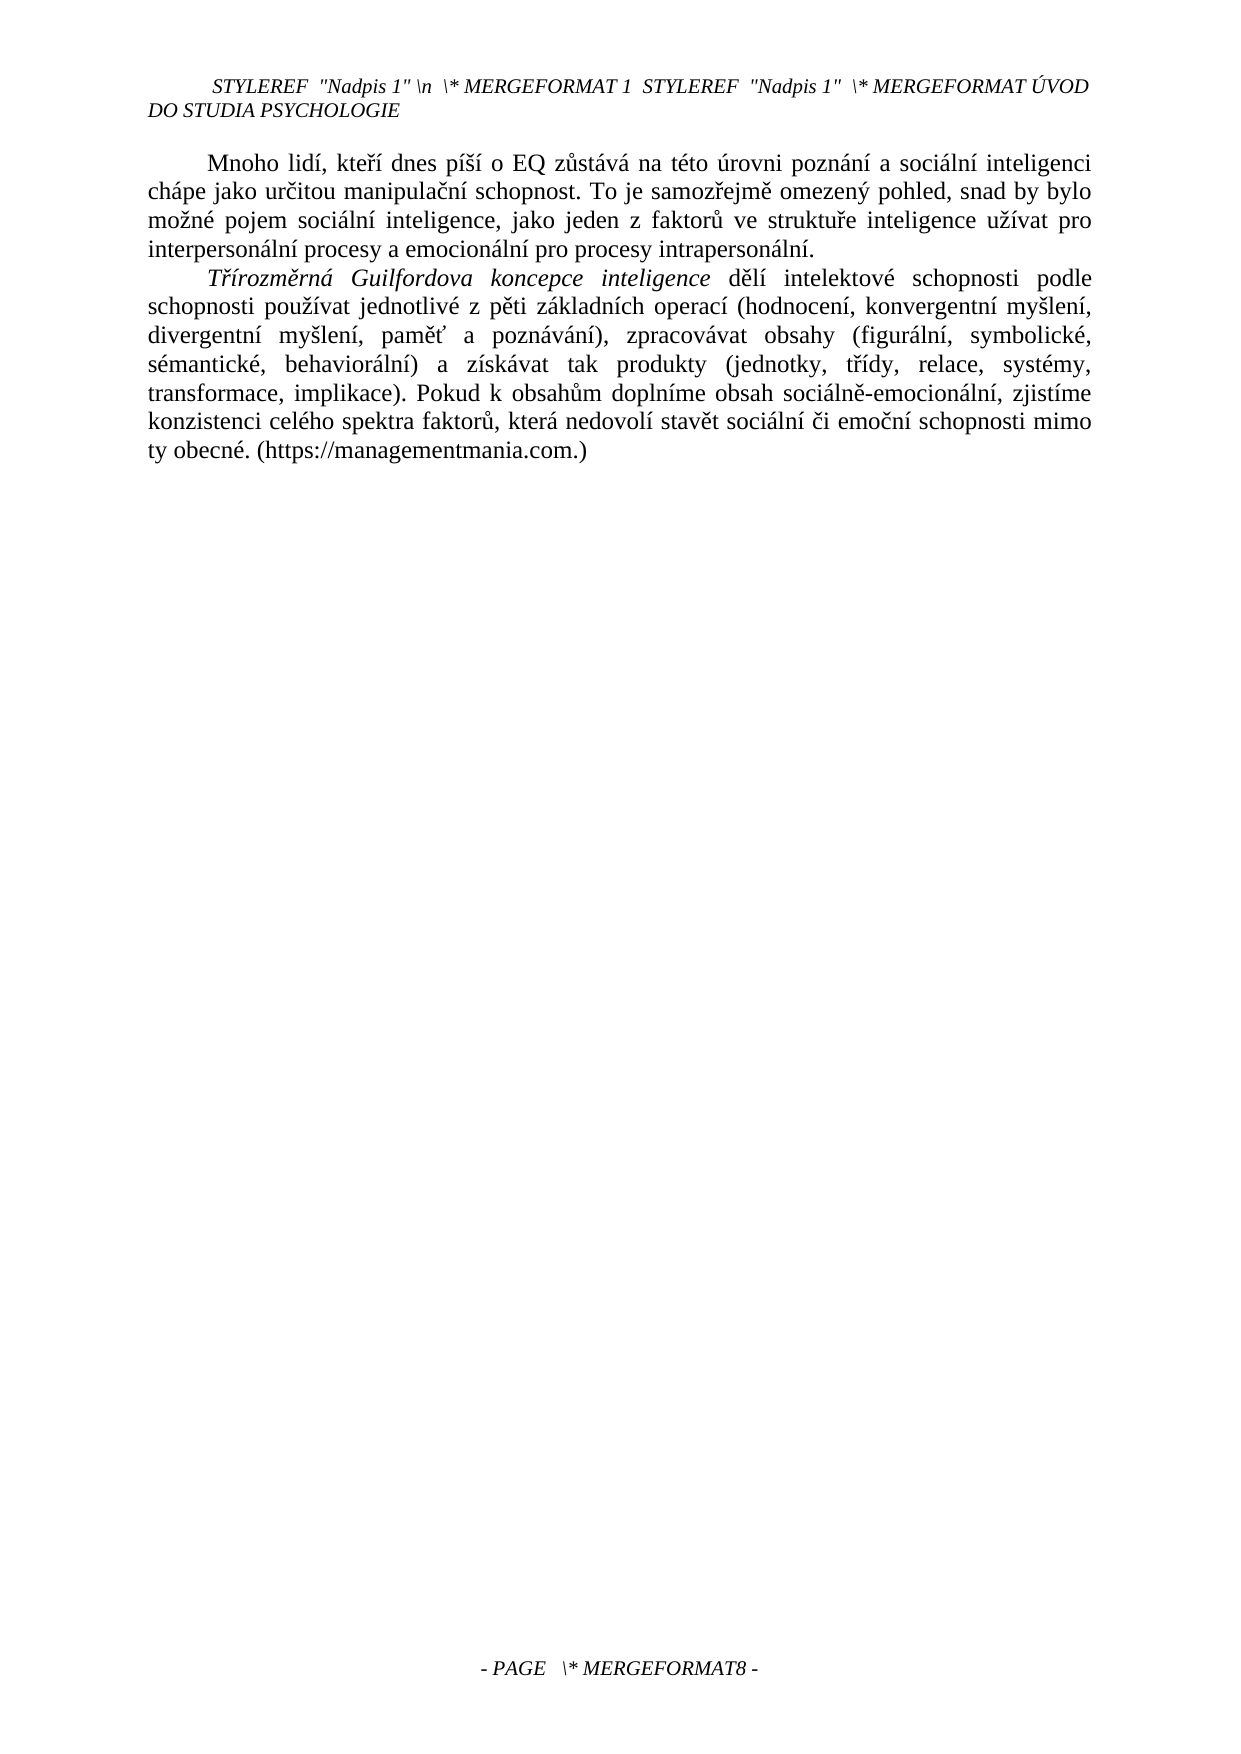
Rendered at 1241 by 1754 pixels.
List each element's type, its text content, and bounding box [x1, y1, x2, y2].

text Mnoho lidí, kteří dnes píší o EQ zůstává na této úrovni poznání a sociální inteligenci chápe jako určitou manipulační schopnost. To je samozřejmě omezený pohled, snad by bylo možné pojem sociální inteligence, jako jeden z faktorů ve struktuře inteligence užívat pro interpersonální procesy a emocionální pro procesy intrapersonální. [148, 148, 1092, 263]
text Třírozměrná Guilfordova koncepce inteligence dělí intelektové schopnosti podle schopnosti používat jednotlivé z pěti základních operací (hodnocení, konvergentní myšlení, divergentní myšlení, paměť a poznávání), zpracovávat obsahy (figurální, symbolické, sémantické, behaviorální) a získávat tak produkty (jednotky, třídy, relace, systémy, transformace, implikace). Pokud k obsahům doplníme obsah sociálně-emocionální, zjistíme konzistenci celého spektra faktorů, která nedovolí stavět sociální či emoční schopnosti mimo ty obecné. (https://managementmania.com.) [148, 263, 1092, 464]
